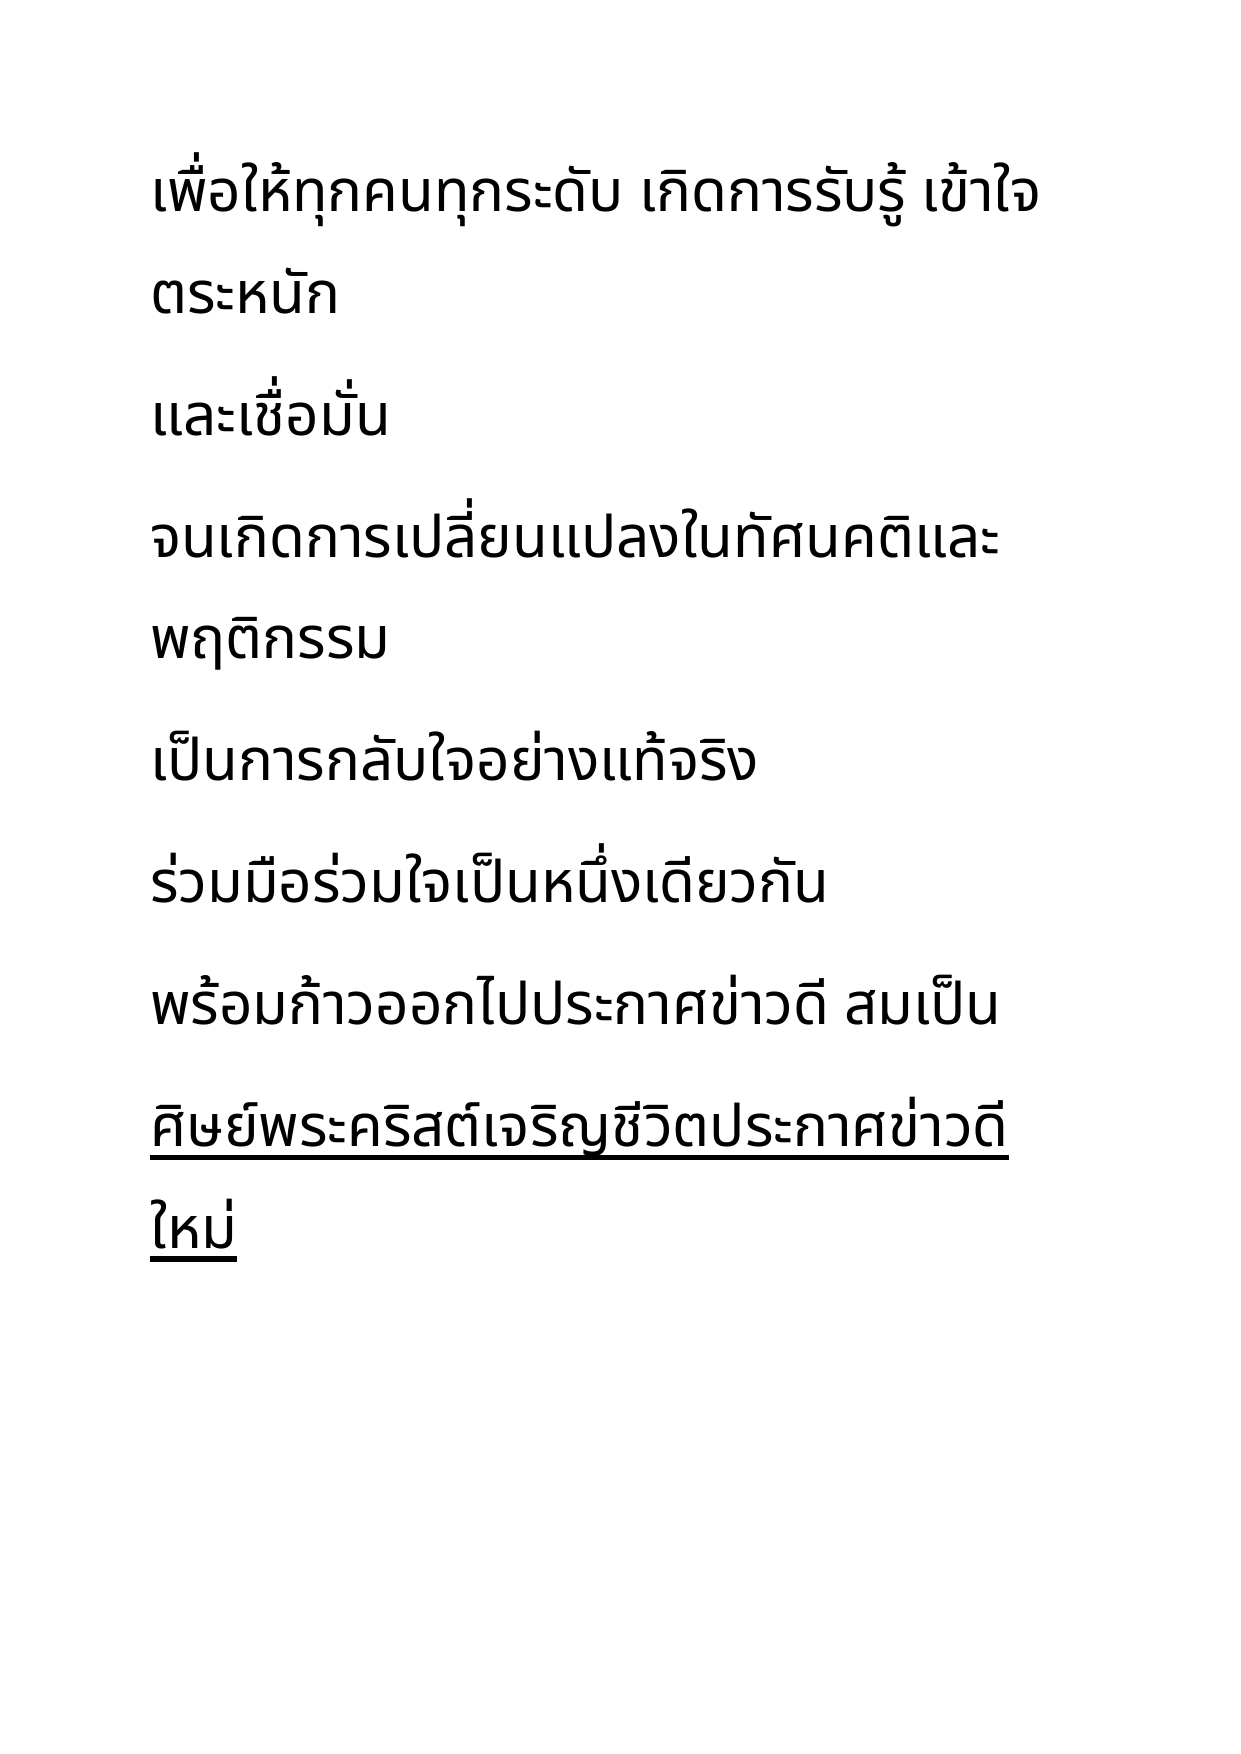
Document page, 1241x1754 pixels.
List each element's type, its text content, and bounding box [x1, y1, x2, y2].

text และเชื่อมั่น [150, 373, 1090, 461]
text จนเกิดการเปลี่ยนแปลงในทัศนคติและพฤติกรรม [150, 495, 1090, 685]
text พร้อมก้าวออกไปประกาศข่าวดี สมเป็น [150, 963, 1090, 1051]
text ร่วมมือร่วมใจเป็นหนึ่งเดียวกัน [150, 841, 1090, 929]
text เพื่อให้ทุกคนทุกระดับ เกิดการรับรู้ เข้าใจ ตระหนัก [150, 150, 1090, 339]
text เป็นการกลับใจอย่างแท้จริง [150, 719, 1090, 807]
text ศิษย์พระคริสต์เจริญชีวิตประกาศข่าวดีใหม่ [150, 1085, 1090, 1274]
